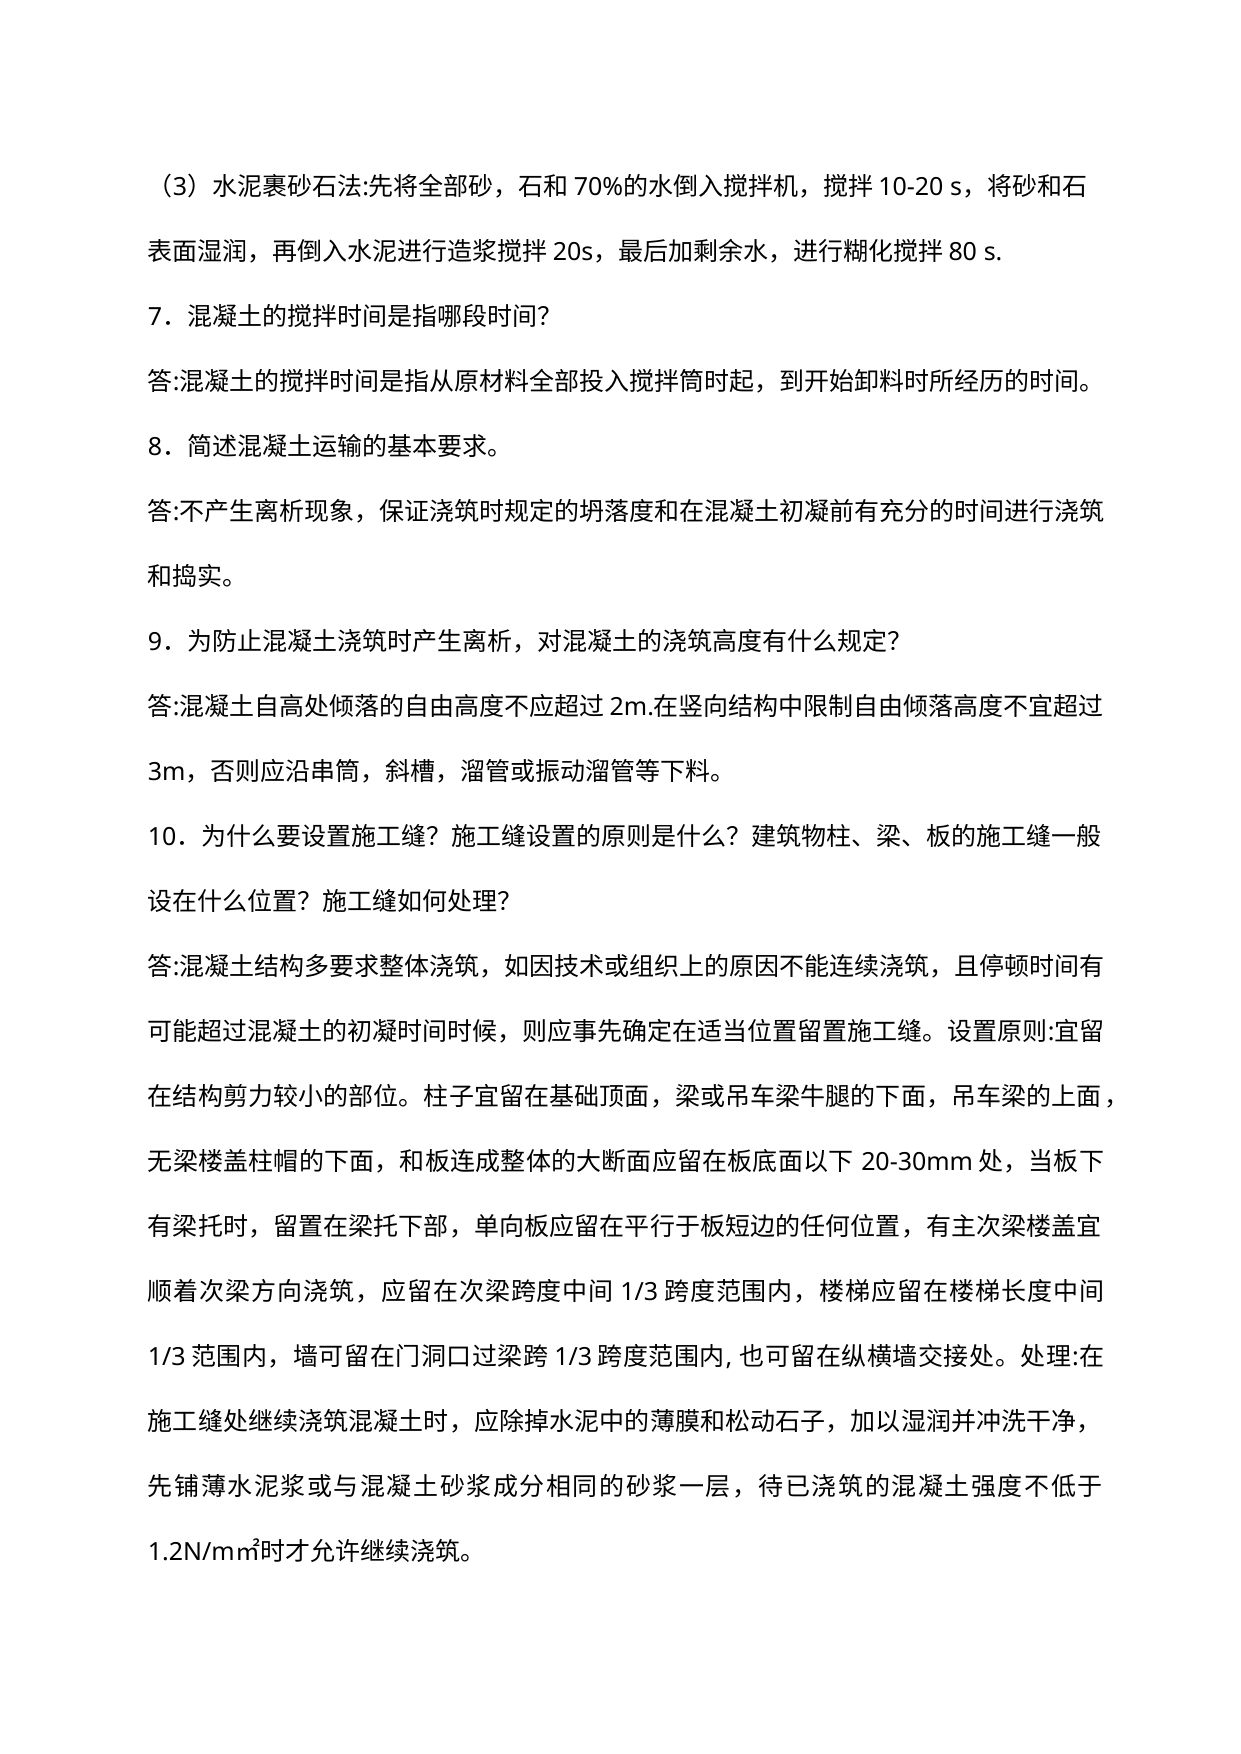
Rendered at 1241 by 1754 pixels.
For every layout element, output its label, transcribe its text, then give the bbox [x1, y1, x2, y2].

text （3）水泥裹砂石法:先将全部砂，石和70%的水倒入搅拌机，搅拌10-20 s，将砂和石表面湿润，再倒入水泥进行造浆搅拌20s，最后加剩余水，进行糊化搅拌80 s. [148, 152, 1104, 282]
text 答:混凝土结构多要求整体浇筑，如因技术或组织上的原因不能连续浇筑，且停顿时间有可能超过混凝土的初凝时间时候，则应事先确定在适当位置留置施工缝。设置原则:宜留在结构剪力较小的部位。柱子宜留在基础顶面，梁或吊车梁牛腿的下面，吊车梁的上面，无梁楼盖柱帽的下面，和板连成整体的大断面应留在板底面以下20-30mm处，当板下有梁托时，留置在梁托下部，单向板应留在平行于板短边的任何位置，有主次梁楼盖宜顺着次梁方向浇筑，应留在次梁跨度中间1/3跨度范围内，楼梯应留在楼梯长度中间1/3范围内，墙可留在门洞口过梁跨1/3跨度范围内, 也可留在纵横墙交接处。处理:在施工缝处继续浇筑混凝土时，应除掉水泥中的薄膜和松动石子，加以湿润并冲洗干净，先铺薄水泥浆或与混凝土砂浆成分相同的砂浆一层，待已浇筑的混凝土强度不低于1.2N/m㎡时才允许继续浇筑。 [148, 932, 1104, 1582]
text 10．为什么要设置施工缝？施工缝设置的原则是什么？建筑物柱、梁、板的施工缝一般设在什么位置？施工缝如何处理？ [148, 802, 1104, 932]
text 9．为防止混凝土浇筑时产生离析，对混凝土的浇筑高度有什么规定？ [148, 607, 1104, 672]
text 7．混凝土的搅拌时间是指哪段时间？ [148, 282, 1104, 347]
text 答:不产生离析现象，保证浇筑时规定的坍落度和在混凝土初凝前有充分的时间进行浇筑和捣实。 [148, 477, 1104, 607]
text 答:混凝土的搅拌时间是指从原材料全部投入搅拌筒时起，到开始卸料时所经历的时间。 [148, 347, 1104, 412]
text 8．简述混凝土运输的基本要求。 [148, 412, 1104, 477]
text 答:混凝土自高处倾落的自由高度不应超过2m.在竖向结构中限制自由倾落高度不宜超过3m，否则应沿串筒，斜槽，溜管或振动溜管等下料。 [148, 672, 1104, 802]
